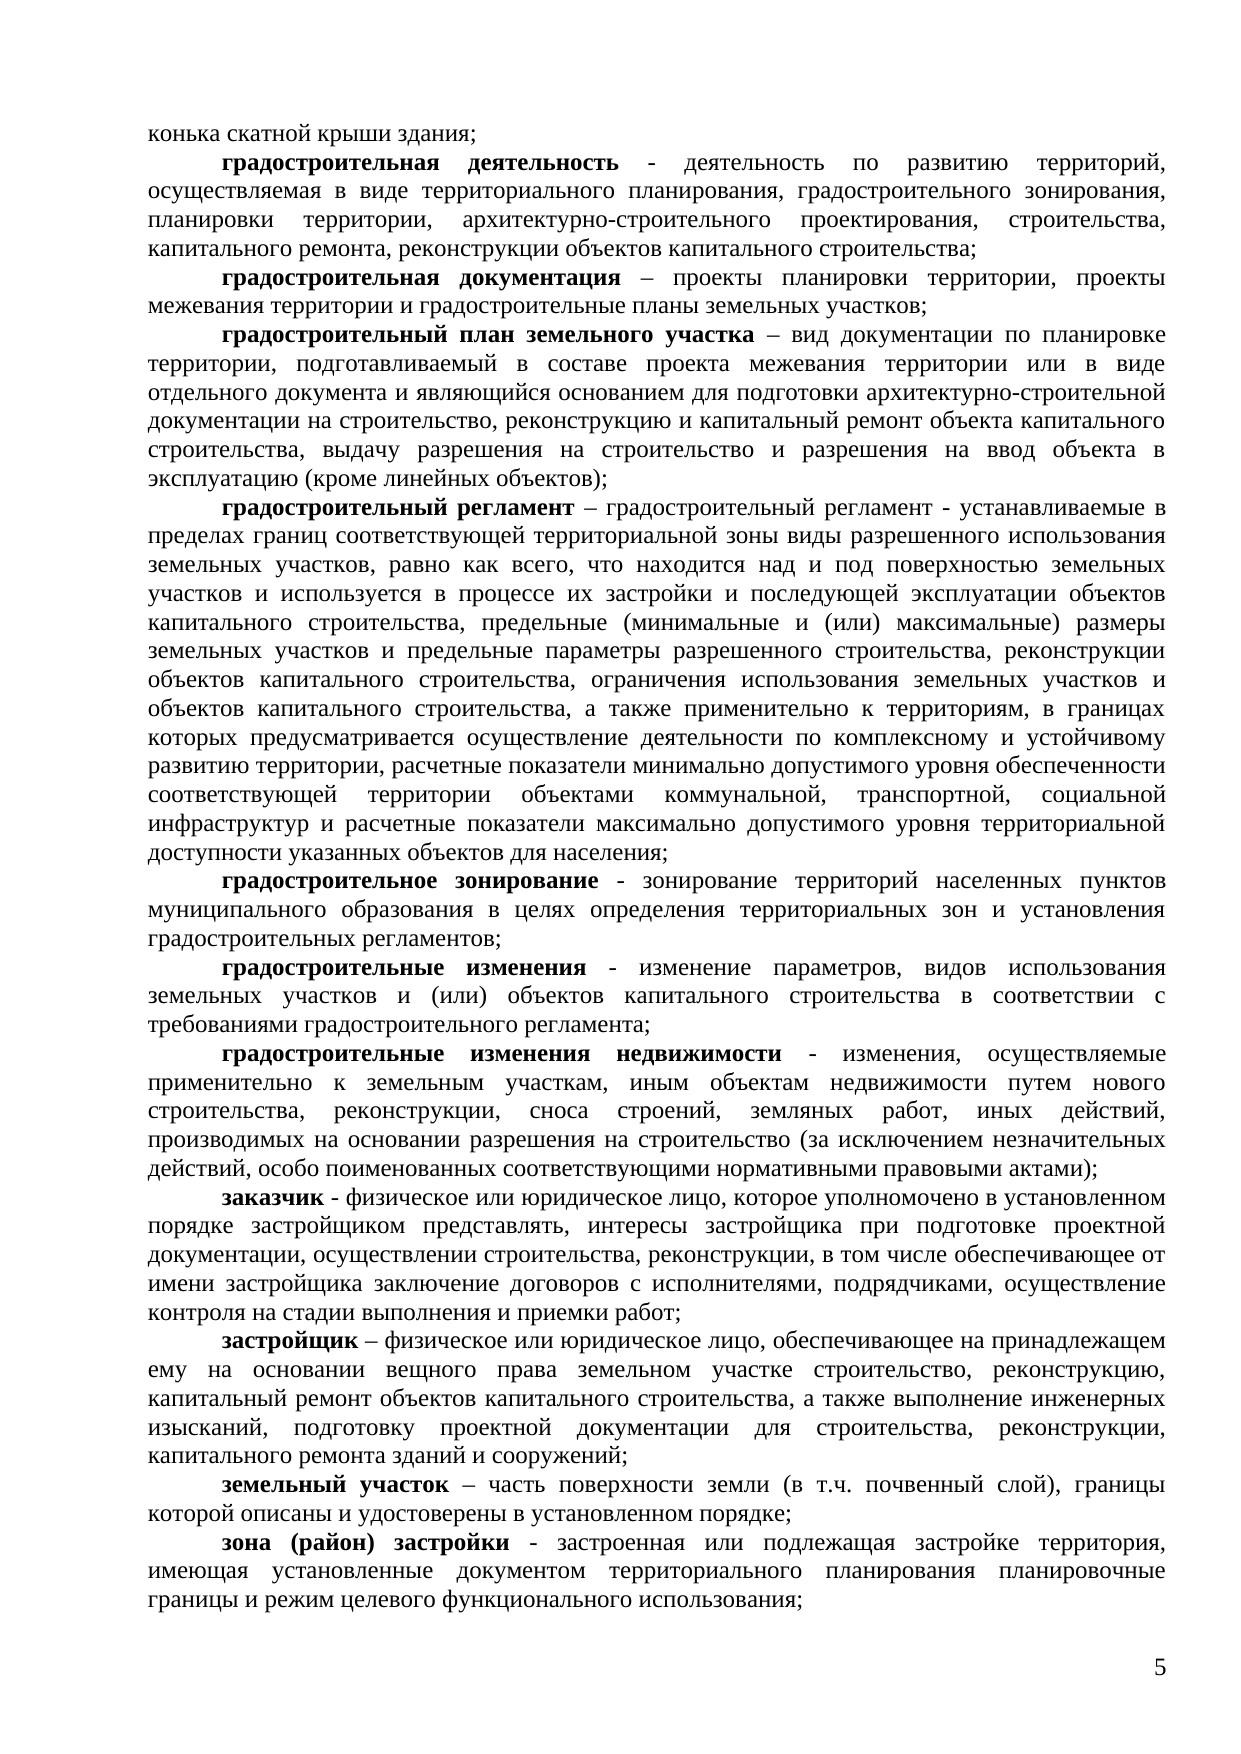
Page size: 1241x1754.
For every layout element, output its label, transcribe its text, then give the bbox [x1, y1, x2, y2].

text градостроительный план земельного участка – вид документации по планировке территории, подготавливаемый в составе проекта межевания территории или в виде отдельного документа и являющийся основанием для подготовки архитектурно-строительной документации на строительство, реконструкцию и капитальный ремонт объекта капитального строительства, выдачу разрешения на строительство и разрешения на ввод объекта в эксплуатацию (кроме линейных объектов); [148, 319, 1167, 492]
text градостроительное зонирование - зонирование территорий населенных пунктов муниципального образования в целях определения территориальных зон и установления градостроительных регламентов; [148, 866, 1167, 952]
text градостроительные изменения недвижимости - изменения, осуществляемые применительно к земельным участкам, иным объектам недвижимости путем нового строительства, реконструкции, сноса строений, земляных работ, иных действий, производимых на основании разрешения на строительство (за исключением незначительных действий, особо поименованных соответствующими нормативными правовыми актами); [148, 1038, 1167, 1182]
text градостроительная документация – проекты планировки территории, проекты межевания территории и градостроительные планы земельных участков; [148, 262, 1167, 319]
text градостроительная деятельность - деятельность по развитию территорий, осуществляемая в виде территориального планирования, градостроительного зонирования, планировки территории, архитектурно-строительного проектирования, строительства, капитального ремонта, реконструкции объектов капитального строительства; [148, 147, 1167, 262]
text заказчик - физическое или юридическое лицо, которое уполномочено в установленном порядке застройщиком представлять, интересы застройщика при подготовке проектной документации, осуществлении строительства, реконструкции, в том числе обеспечивающее от имени застройщика заключение договоров с исполнителями, подрядчиками, осуществление контроля на стадии выполнения и приемки работ; [148, 1182, 1167, 1326]
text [148, 118, 1167, 147]
text градостроительный регламент – градостроительный регламент - устанавливаемые в пределах границ соответствующей территориальной зоны виды разрешенного использования земельных участков, равно как всего, что находится над и под поверхностью земельных участков и используется в процессе их застройки и последующей эксплуатации объектов капитального строительства, предельные (минимальные и (или) максимальные) размеры земельных участков и предельные параметры разрешенного строительства, реконструкции объектов капитального строительства, ограничения использования земельных участков и объектов капитального строительства, а также применительно к территориям, в границах которых предусматривается осуществление деятельности по комплексному и устойчивому развитию территории, расчетные показатели минимально допустимого уровня обеспеченности соответствующей территории объектами коммунальной, транспортной, социальной инфраструктур и расчетные показатели максимально допустимого уровня территориальной доступности указанных объектов для населения; [148, 492, 1167, 866]
text земельный участок – часть поверхности земли (в т.ч. почвенный слой), границы которой описаны и удостоверены в установленном порядке; [148, 1469, 1167, 1527]
text застройщик – физическое или юридическое лицо, обеспечивающее на принадлежащем ему на основании вещного права земельном участке строительство, реконструкцию, капитальный ремонт объектов капитального строительства, а также выполнение инженерных изысканий, подготовку проектной документации для строительства, реконструкции, капитального ремонта зданий и сооружений; [148, 1326, 1167, 1469]
text зона (район) застройки - застроенная или подлежащая застройке территория, имеющая установленные документом территориального планирования планировочные границы и режим целевого функционального использования; [148, 1527, 1167, 1613]
text градостроительные изменения - изменение параметров, видов использования земельных участков и (или) объектов капитального строительства в соответствии с требованиями градостроительного регламента; [148, 952, 1167, 1038]
